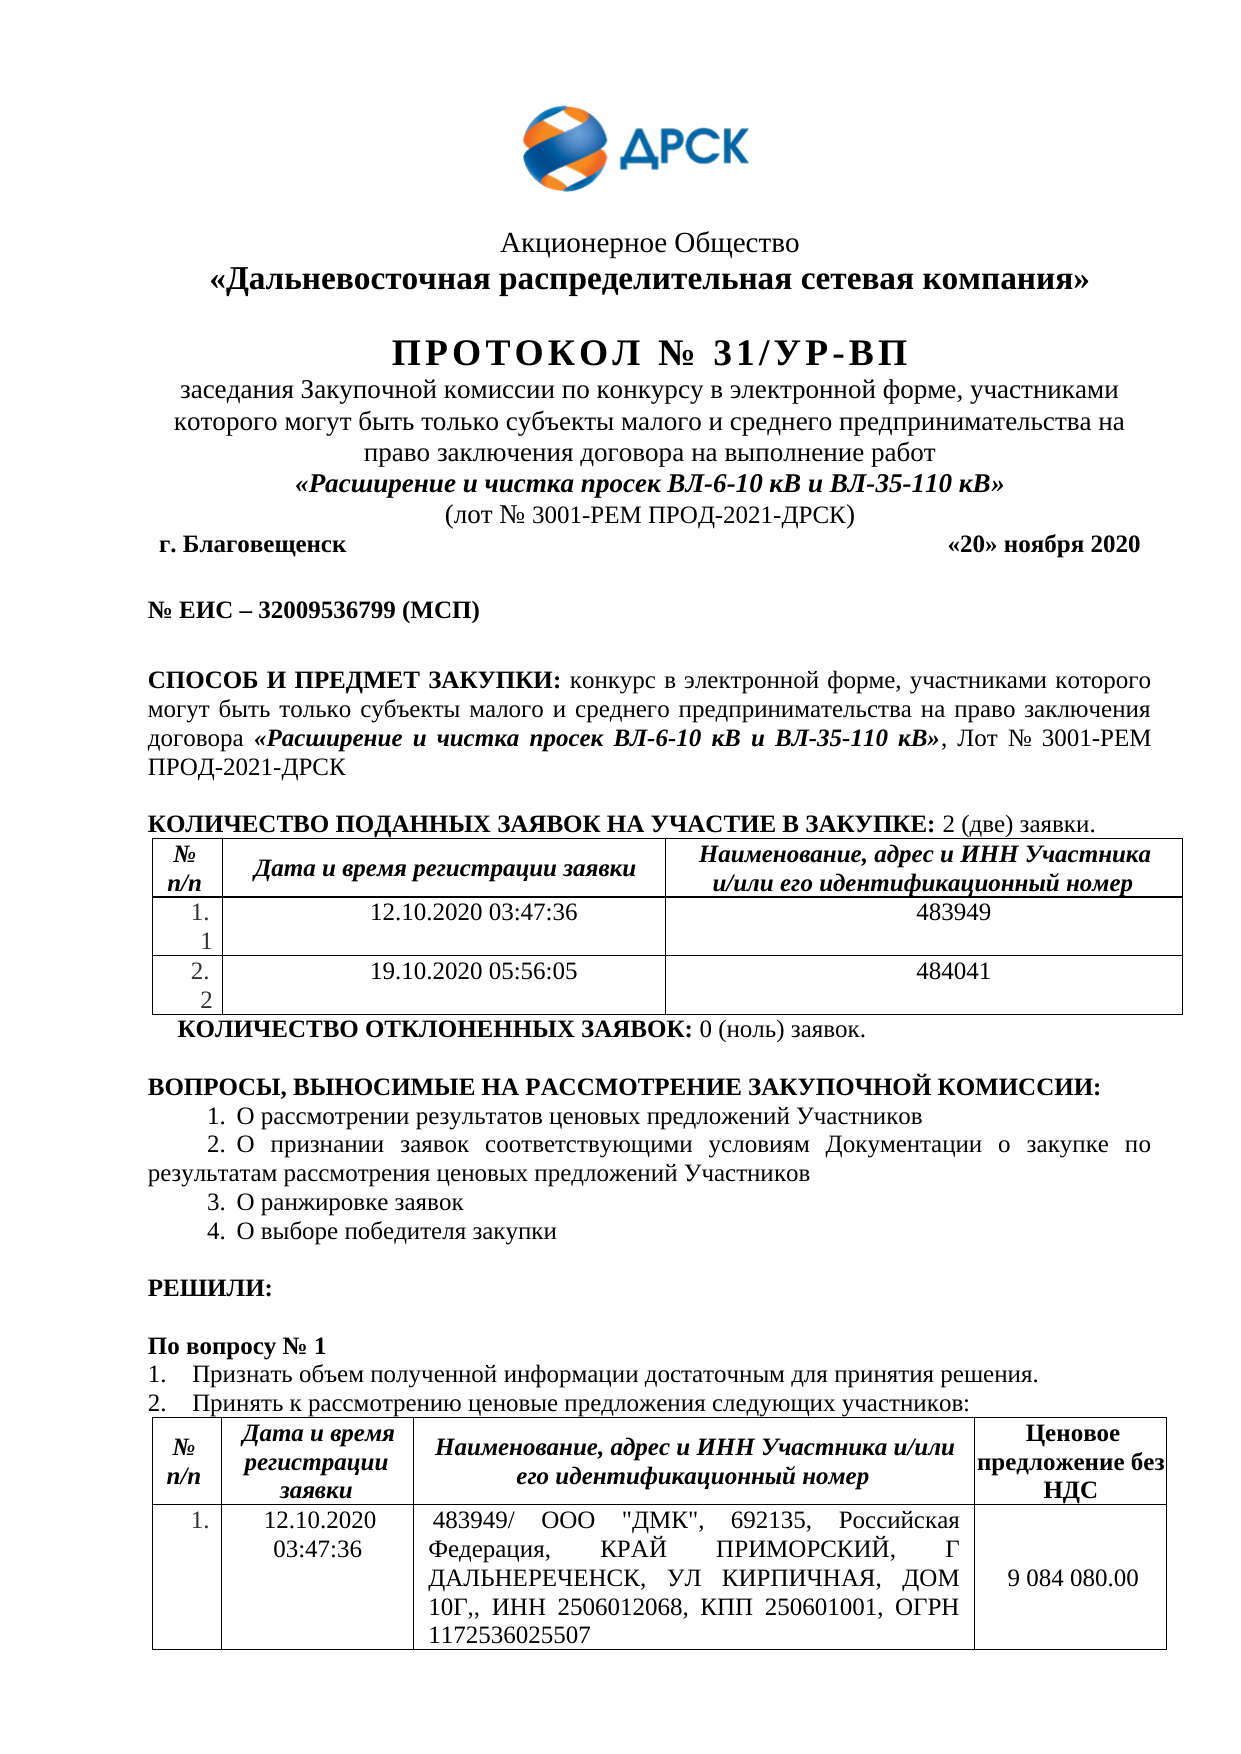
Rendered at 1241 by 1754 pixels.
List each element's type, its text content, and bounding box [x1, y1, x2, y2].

text «Дальневосточная распределительная сетевая компания» [148, 258, 1152, 297]
table_header № п/п [153, 839, 222, 896]
list О ранжировке заявок [148, 1187, 1152, 1216]
text КОЛИЧЕСТВО ОТКЛОНЕННЫХ ЗАЯВОК: 0 (ноль) заявок. [177, 1015, 1137, 1043]
text ПРОТОКОЛ № 31/УР-ВП [148, 330, 1152, 373]
list № ЕИС – 32009536799 (МСП) [148, 595, 1152, 624]
table_header Наименование, адрес и ИНН Участника и/или его идентификационный номер [666, 839, 1182, 896]
text ВОПРОСЫ, ВЫНОСИМЫЕ НА РАССМОТРЕНИЕ ЗАКУПОЧНОЙ КОМИССИИ: [148, 1072, 1152, 1101]
table_cell 9 084 080.00 [975, 1505, 1166, 1649]
table_header «20» ноября 2020 [652, 529, 1152, 558]
table_cell 483949/ ООО "ДМК", 692135, Российская Федерация, КРАЙ ПРИМОРСКИЙ, Г ДАЛЬНЕРЕЧЕНСК, УЛ КИРПИЧНАЯ, ДОМ 10Г,, ИНН 2506012068, КПП 250601001, ОГРН 1172536025507 [414, 1505, 974, 1649]
table_cell 12.10.2020 03:47:36 [222, 1505, 413, 1649]
list О признании заявок соответствующими условиям Документации о закупке по результатам рассмотрения ценовых предложений Участников [148, 1129, 1152, 1187]
list Признать объем полученной информации достаточным для принятия решения. [148, 1359, 1152, 1388]
list О выборе победителя закупки [148, 1216, 1152, 1244]
table_cell [153, 1505, 221, 1649]
table_header Наименование, адрес и ИНН Участника и/или его идентификационный номер [414, 1418, 974, 1504]
list РЕШИЛИ: [148, 1273, 1152, 1302]
table_cell 19.10.2020 05:56:05 [223, 956, 665, 1013]
table_cell 12.10.2020 03:47:36 [223, 898, 665, 955]
table_header № п/п [153, 1418, 221, 1504]
table_header г. Благовещенск [148, 529, 652, 558]
list «Расширение и чистка просек ВЛ-6-10 кВ и ВЛ-35-110 кВ» [148, 467, 1152, 498]
list СПОСОБ И ПРЕДМЕТ ЗАКУПКИ: конкурс в электронной форме, участниками которого могут быть только субъекты малого и среднего предпринимательства на право заключения договора «Расширение и чистка просек ВЛ-6-10 кВ и ВЛ-35-110 кВ», Лот № 3001-РЕМ ПРОД-2021-ДРСК [148, 665, 1152, 780]
picture [519, 103, 766, 192]
table_cell 2 [153, 956, 222, 1013]
table_header Дата и время регистрации заявки [223, 839, 665, 896]
table_cell 483949 [666, 898, 1182, 955]
text КОЛИЧЕСТВО ПОДАННЫХ ЗАЯВОК НА УЧАСТИЕ В ЗАКУПКЕ: 2 (две) заявки. [148, 809, 1152, 838]
list (лот № 3001-РЕМ ПРОД-2021-ДРСК) [148, 498, 1152, 529]
list заседания Закупочной комиссии по конкурсу в электронной форме, участниками которого могут быть только субъекты малого и среднего предпринимательства на право заключения договора на выполнение работ [148, 373, 1152, 467]
table_header Дата и время регистрации заявки [222, 1418, 413, 1504]
table_cell 1 [153, 898, 222, 955]
table_cell 484041 [666, 956, 1182, 1013]
list О рассмотрении результатов ценовых предложений Участников [148, 1101, 1152, 1129]
table_header Ценовое предложение без НДС [975, 1418, 1166, 1504]
text Акционерное Общество [148, 225, 1152, 258]
list Принять к рассмотрению ценовые предложения следующих участников: [148, 1388, 1152, 1417]
text По вопросу № 1 [148, 1331, 1152, 1359]
